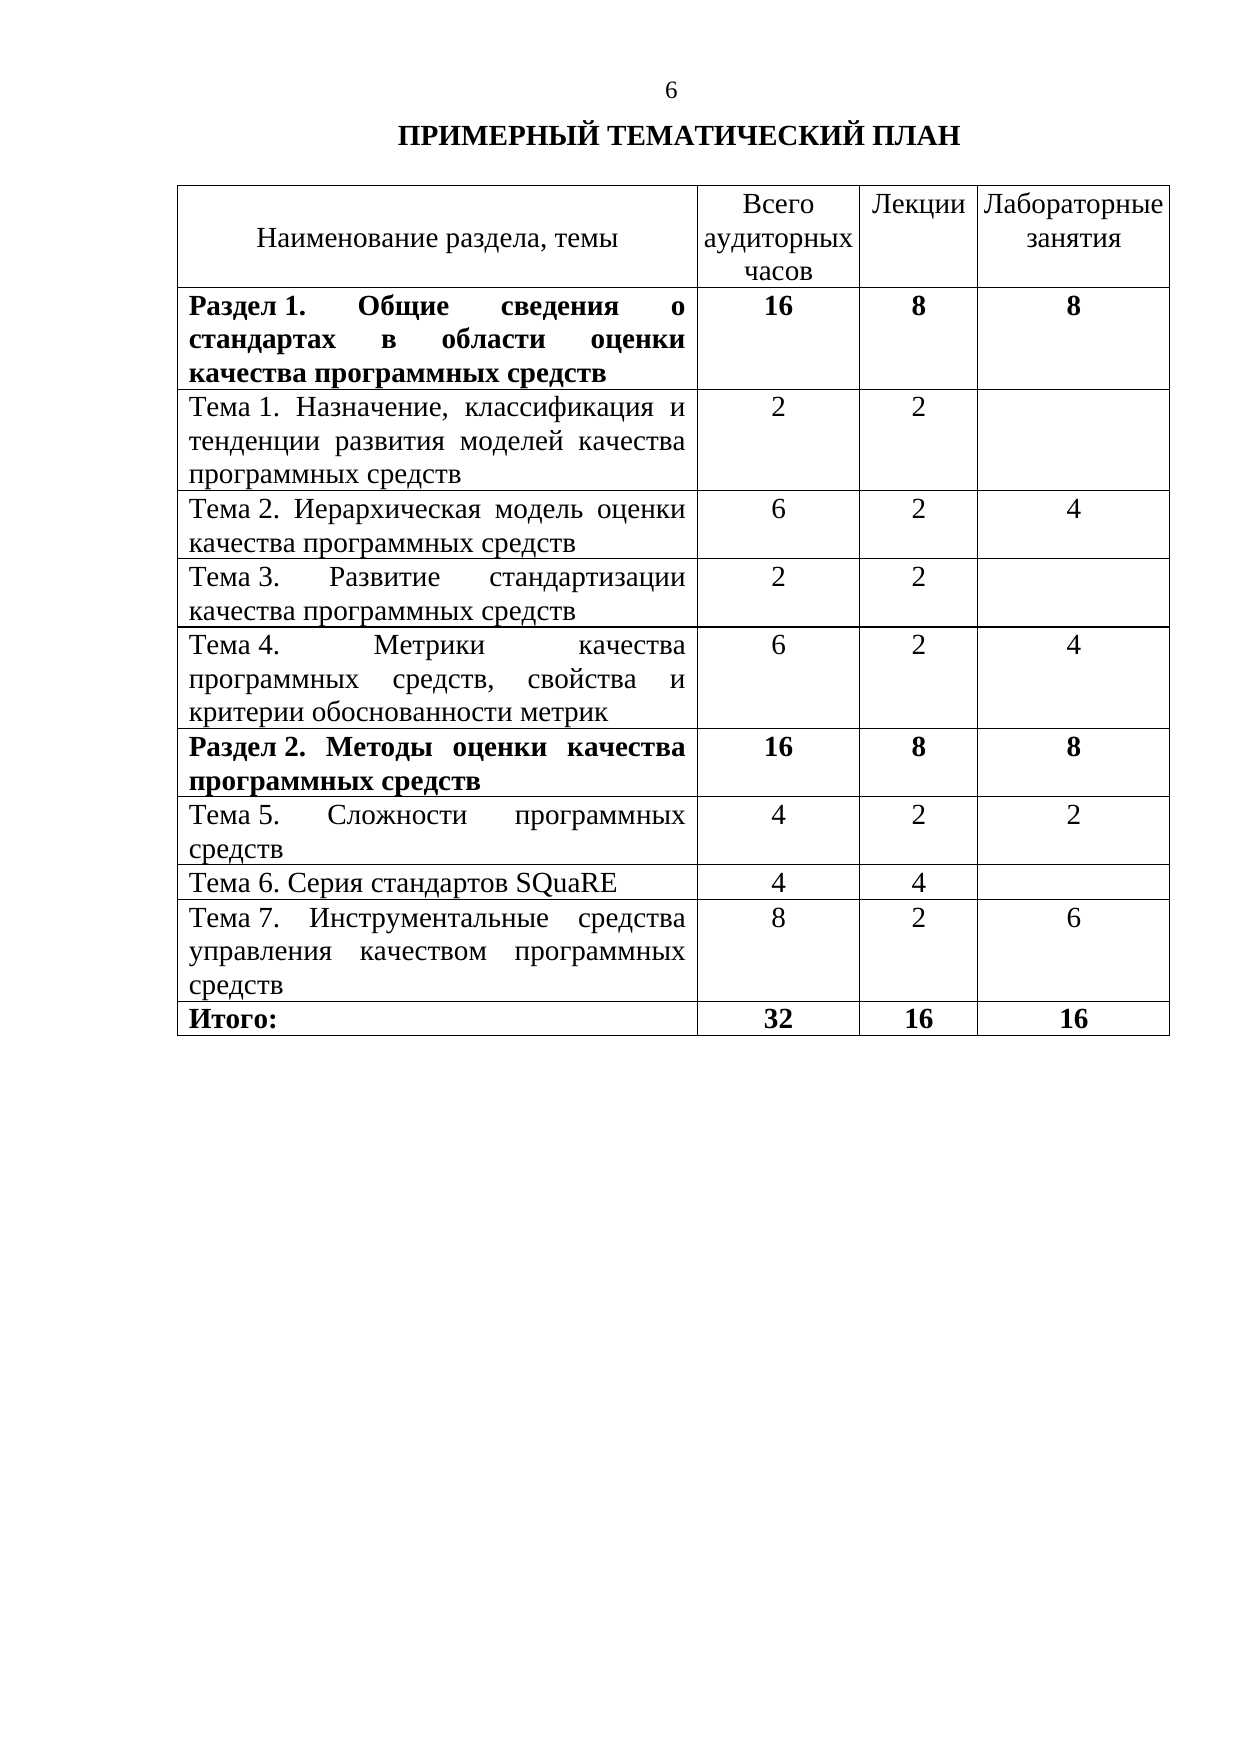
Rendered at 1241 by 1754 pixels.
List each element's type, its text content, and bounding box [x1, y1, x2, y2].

table_cell [978, 559, 1169, 626]
table_cell 2 [860, 491, 977, 558]
table_cell 32 [698, 1002, 859, 1035]
table_cell [978, 865, 1169, 899]
table_cell [978, 390, 1169, 490]
table_header Лекции [860, 186, 977, 287]
table_cell 2 [860, 797, 977, 864]
table_cell 8 [698, 900, 859, 1001]
table_cell 8 [978, 729, 1169, 796]
table_cell 4 [978, 628, 1169, 728]
table_cell 4 [698, 865, 859, 899]
table_cell 16 [698, 288, 859, 388]
table_cell Тема 2. Иерархическая модель оценки качества программных средств [178, 491, 697, 558]
table_cell 16 [978, 1002, 1169, 1035]
table_cell 8 [860, 288, 977, 388]
table_cell Тема 7. Инструментальные средства управления качеством программных средств [178, 900, 697, 1001]
table_cell 4 [860, 865, 977, 899]
table_cell 8 [978, 288, 1169, 388]
table_cell 2 [860, 900, 977, 1001]
table_cell 2 [698, 390, 859, 490]
table_cell Тема 3. Развитие стандартизации качества программных средств [178, 559, 697, 626]
table_header Всего аудиторных часов [698, 186, 859, 287]
table_cell 6 [698, 491, 859, 558]
table_cell 6 [698, 628, 859, 728]
table_cell Тема 1. Назначение, классификация и тенденции развития моделей качества программных средств [178, 390, 697, 490]
table_cell Тема 4. Метрики качества программных средств, свойства и критерии обоснованности метрик [178, 628, 697, 728]
table_cell 2 [860, 390, 977, 490]
table_cell 6 [978, 900, 1169, 1001]
table_header Лабораторные занятия [978, 186, 1169, 287]
table_cell 8 [860, 729, 977, 796]
text ПРИМЕРНЫЙ ТЕМАТИЧЕСКИЙ ПЛАН [177, 118, 1181, 152]
table_header Наименование раздела, темы [178, 186, 697, 287]
table_cell 16 [860, 1002, 977, 1035]
table_cell Раздел 1. Общие сведения о стандартах в области оценки качества программных средств [178, 288, 697, 388]
table_cell Раздел 2. Методы оценки качества программных средств [178, 729, 697, 796]
table_cell 16 [698, 729, 859, 796]
table_cell 2 [860, 559, 977, 626]
table_cell 4 [978, 491, 1169, 558]
table_cell 2 [698, 559, 859, 626]
table_cell Тема 5. Сложности программных средств [178, 797, 697, 864]
table_cell 2 [860, 628, 977, 728]
table_cell Тема 6. Серия стандартов SQuaRE [178, 865, 697, 899]
table_cell 4 [698, 797, 859, 864]
table_cell 2 [978, 797, 1169, 864]
table_cell Итого: [178, 1002, 697, 1035]
